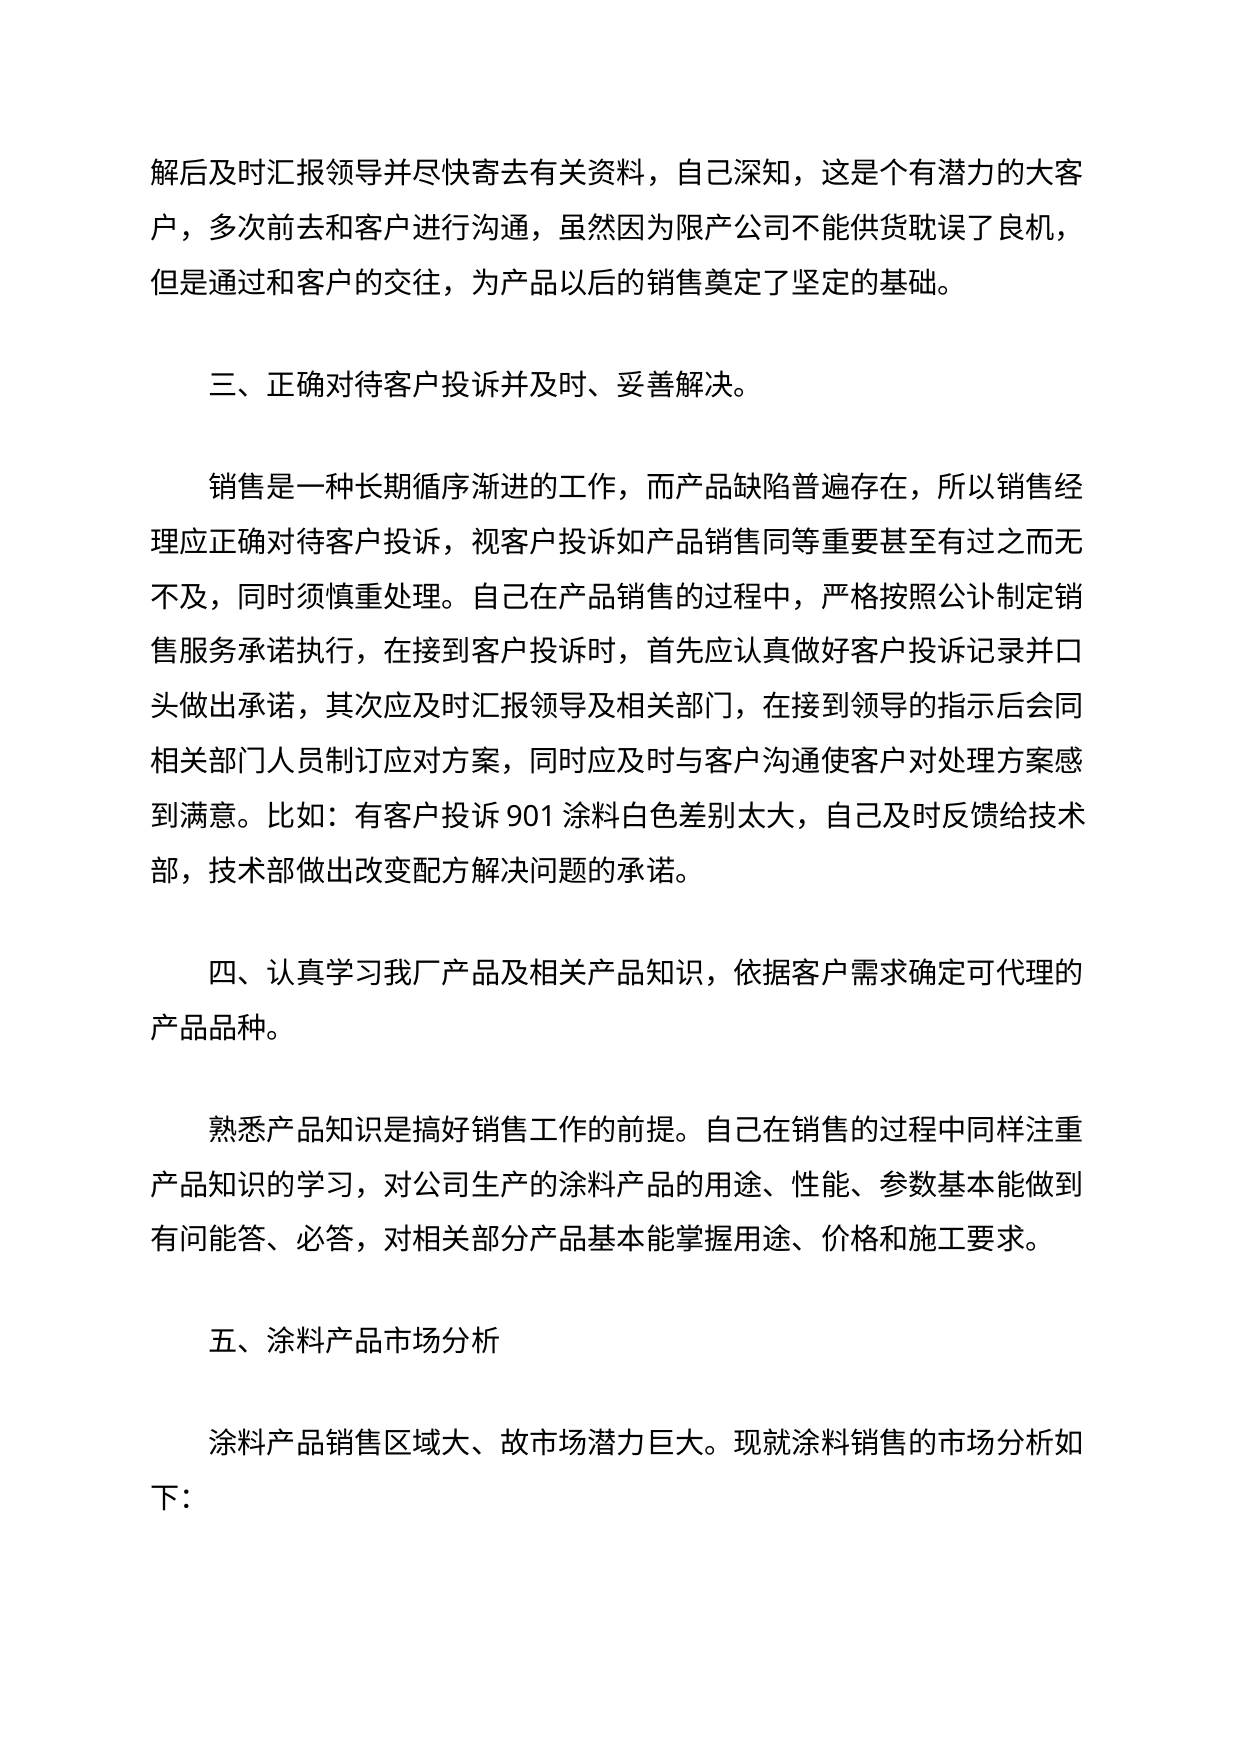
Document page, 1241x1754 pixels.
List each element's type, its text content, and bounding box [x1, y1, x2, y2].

text 销售是一种长期循序渐进的工作，而产品缺陷普遍存在，所以销售经理应正确对待客户投诉，视客户投诉如产品销售同等重要甚至有过之而无不及，同时须慎重处理。自己在产品销售的过程中，严格按照公讣制定销售服务承诺执行，在接到客户投诉时，首先应认真做好客户投诉记录并口头做出承诺，其次应及时汇报领导及相关部门，在接到领导的指示后会同相关部门人员制订应对方案，同时应及时与客户沟通使客户对处理方案感到满意。比如：有客户投诉901涂料白色差别太大，自己及时反馈给技术部，技术部做出改变配方解决问题的承诺。 [150, 463, 1090, 890]
text 四、认真学习我厂产品及相关产品知识，依据客户需求确定可代理的产品品种。 [150, 949, 1090, 1047]
text 五、涂料产品市场分析 [150, 1318, 1090, 1360]
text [150, 150, 1090, 302]
text 涂料产品销售区域大、故市场潜力巨大。现就涂料销售的市场分析如下： [150, 1419, 1090, 1517]
text 熟悉产品知识是搞好销售工作的前提。自己在销售的过程中同样注重产品知识的学习，对公司生产的涂料产品的用途、性能、参数基本能做到有问能答、必答，对相关部分产品基本能掌握用途、价格和施工要求。 [150, 1106, 1090, 1258]
text 三、正确对待客户投诉并及时、妥善解决。 [150, 362, 1090, 404]
